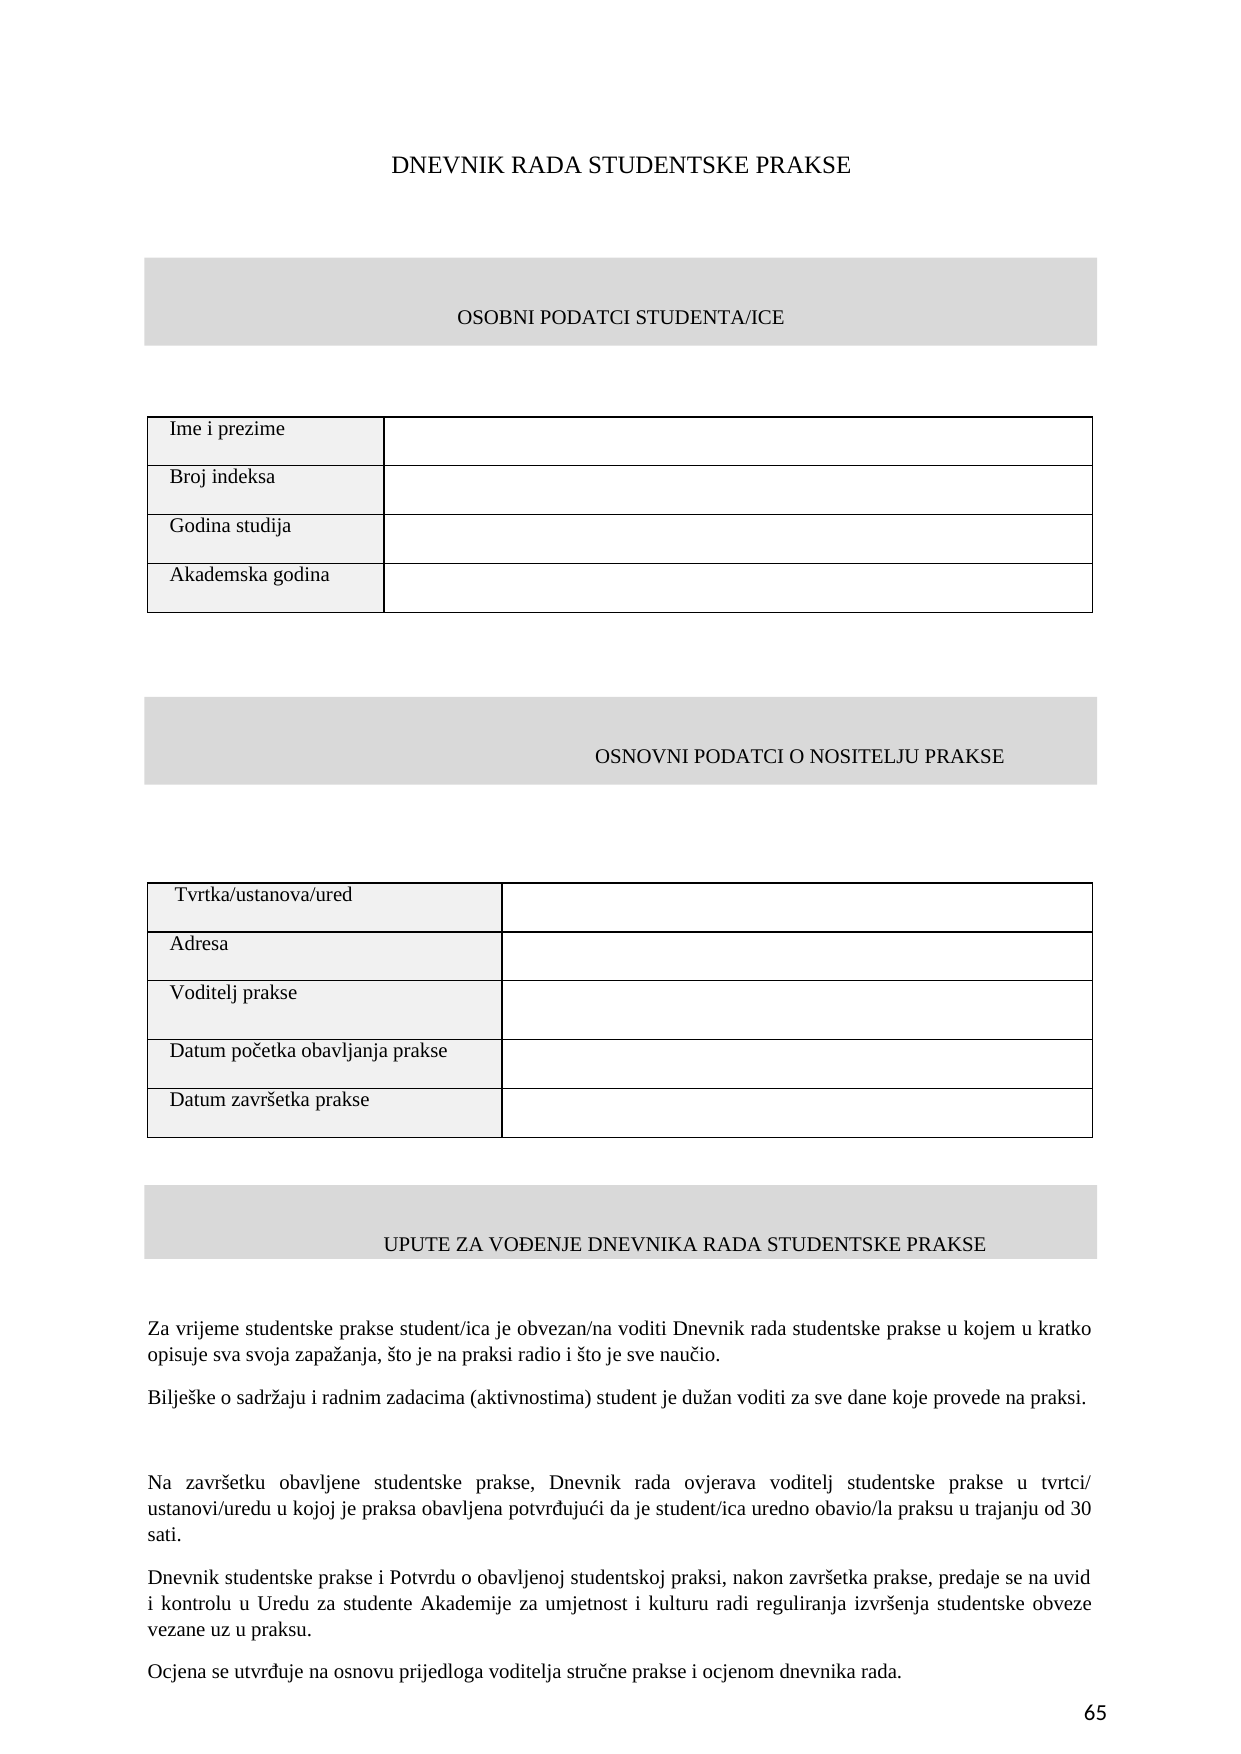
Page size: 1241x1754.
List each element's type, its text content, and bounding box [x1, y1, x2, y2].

table_cell [385, 515, 1092, 563]
table_header [503, 884, 1092, 931]
table_cell [503, 1040, 1092, 1088]
table_cell Voditelj prakse [148, 981, 501, 1039]
table_cell [385, 564, 1092, 612]
text Za vrijeme studentske prakse student/ica je obvezan/na voditi Dnevnik rada studentske prakse u kojem u kratko opisuje sva svoja zapažanja, što je na praksi radio i što je sve naučio. [147, 1316, 1093, 1366]
table_cell [503, 933, 1092, 980]
table_cell Broj indeksa [148, 466, 383, 514]
text Ocjena se utvrđuje na osnovu prijedloga voditelja stručne prakse i ocjenom dnevnika rada. [147, 1659, 1093, 1683]
table_cell Godina studija [148, 515, 383, 563]
table_header Ime i prezime [148, 418, 383, 465]
table_cell Adresa [148, 933, 501, 980]
table_cell [503, 1089, 1092, 1137]
text Na završetku obavljene studentske prakse, Dnevnik rada ovjerava voditelj studentske prakse u tvrtci/ ustanovi/uredu u kojoj je praksa obavljena potvrđujući da je student/ica uredno obavio/la praksu u trajanju od 30 sati. [147, 1470, 1093, 1546]
table_cell Datum završetka prakse [148, 1089, 501, 1137]
table_cell [503, 981, 1092, 1039]
table_header [385, 418, 1092, 465]
table_header Tvrtka/ustanova/ured [148, 884, 501, 931]
text Dnevnik studentske prakse i Potvrdu o obavljenoj studentskoj praksi, nakon završetka prakse, predaje se na uvid i kontrolu u Uredu za studente Akademije za umjetnost i kulturu radi reguliranja izvršenja studentske obveze vezane uz u praksu. [147, 1564, 1093, 1641]
table_cell Akademska godina [148, 564, 383, 612]
text Bilješke o sadržaju i radnim zadacima (aktivnostima) student je dužan voditi za sve dane koje provede na praksi. [147, 1385, 1093, 1409]
table_cell [385, 466, 1092, 514]
table_cell Datum početka obavljanja prakse [148, 1040, 501, 1088]
